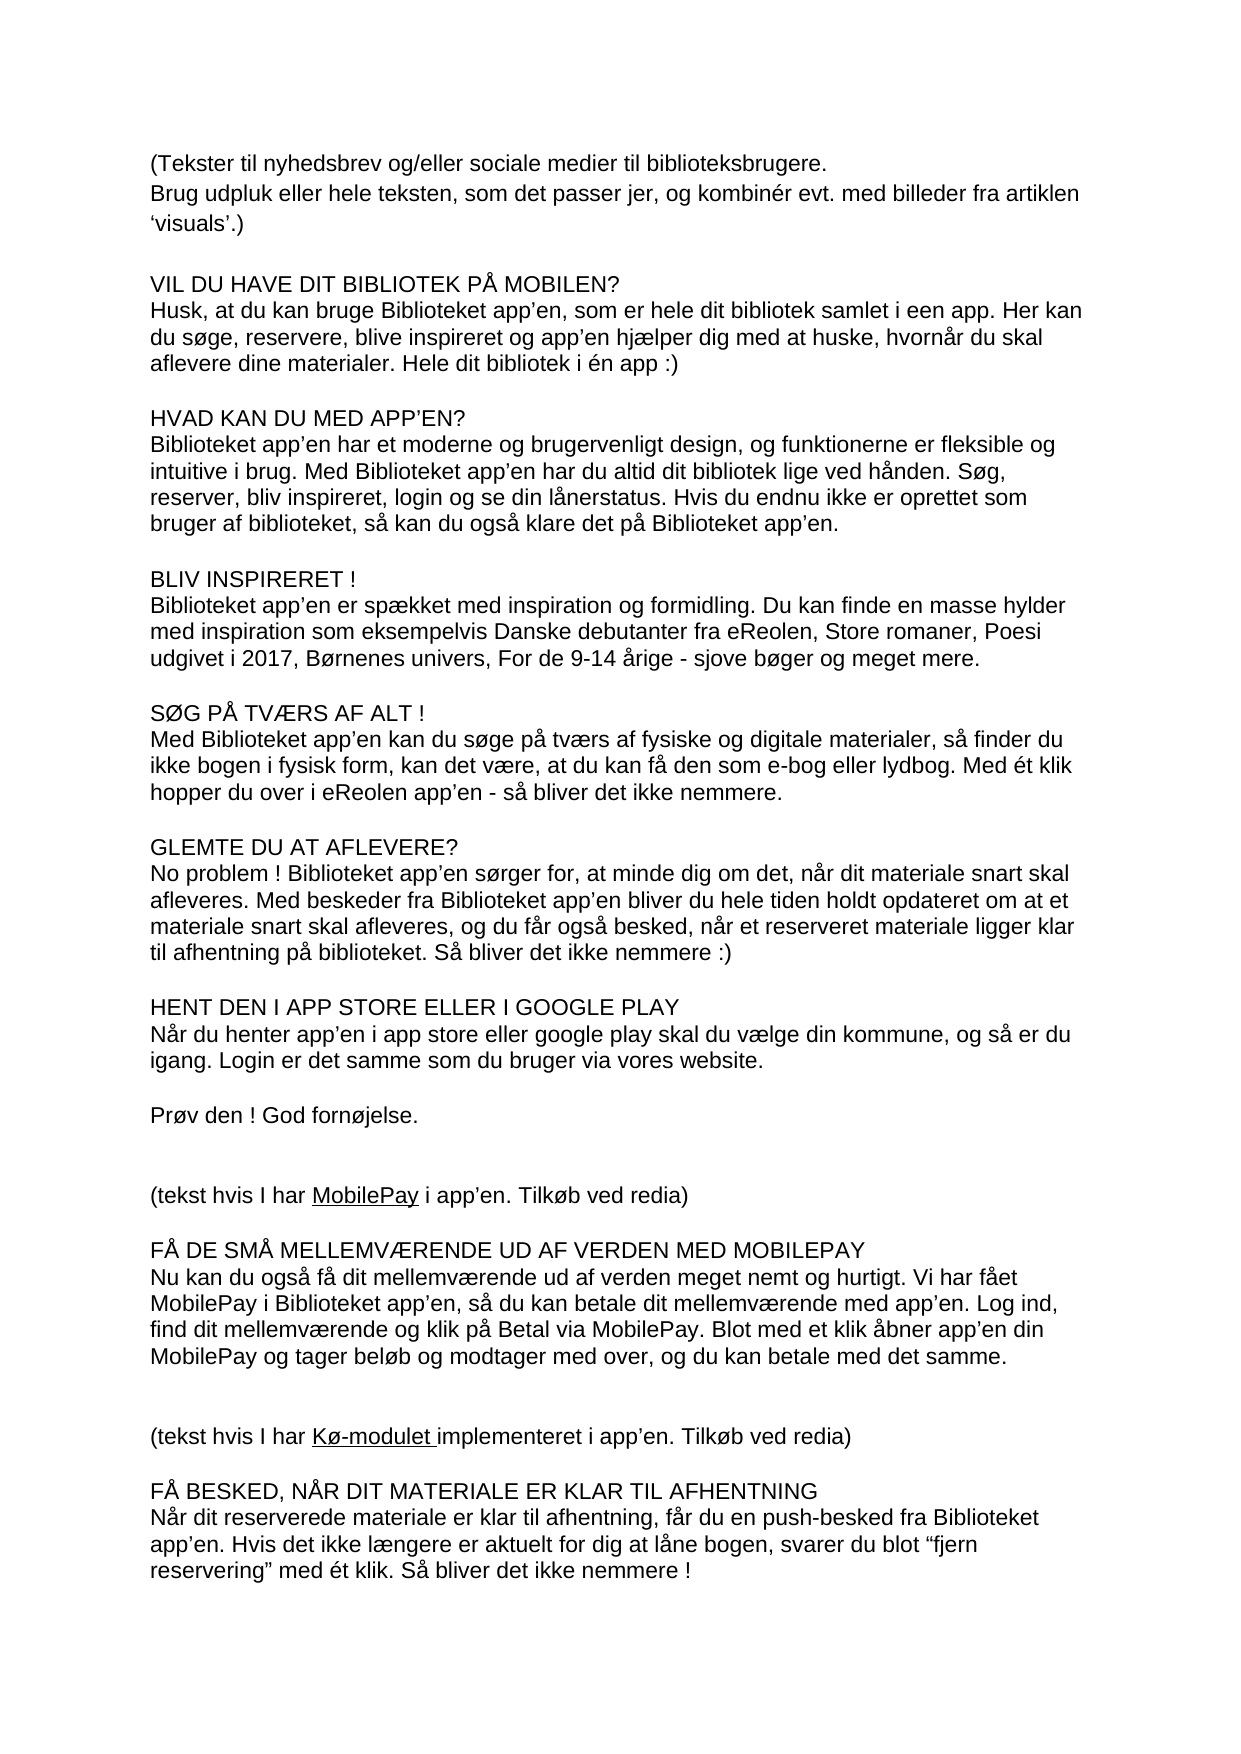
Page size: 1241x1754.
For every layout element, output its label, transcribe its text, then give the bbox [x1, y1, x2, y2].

text Prøv den ! God fornøjelse. [150, 1102, 1090, 1128]
text Nu kan du også få dit mellemværende ud af verden meget nemt og hurtigt. Vi har fået MobilePay i Biblioteket app’en, så du kan betale dit mellemværende med app’en. Log ind, find dit mellemværende og klik på Betal via MobilePay. Blot med et klik åbner app’en din MobilePay og tager beløb og modtager med over, og du kan betale med det samme. [150, 1264, 1090, 1369]
text Når du henter app’en i app store eller google play skal du vælge din kommune, og så er du igang. Login er det samme som du bruger via vores website. [150, 1021, 1090, 1073]
text Biblioteket app’en er spækket med inspiration og formidling. Du kan finde en masse hylder med inspiration som eksempelvis Danske debutanter fra eReolen, Store romaner, Poesi udgivet i 2017, Børnenes univers, For de 9-14 årige - sjove bøger og meget mere. [150, 592, 1090, 671]
text Biblioteket app’en har et moderne og brugervenligt design, og funktionerne er fleksible og intuitive i brug. Med Biblioteket app’en har du altid dit bibliotek lige ved hånden. Søg, reserver, bliv inspireret, login og se din lånerstatus. Hvis du endnu ikke er oprettet som bruger af biblioteket, så kan du også klare det på Biblioteket app’en. [150, 431, 1090, 537]
text HVAD KAN DU MED APP’EN? [150, 405, 1090, 431]
text FÅ DE SMÅ MELLEMVÆRENDE UD AF VERDEN MED MOBILEPAY [150, 1237, 1090, 1264]
text SØG PÅ TVÆRS AF ALT ! [150, 700, 1090, 726]
text FÅ BESKED, NÅR DIT MATERIALE ER KLAR TIL AFHENTNING [150, 1478, 1090, 1504]
text GLEMTE DU AT AFLEVERE? [150, 834, 1090, 860]
text (tekst hvis I har Kø-modulet implementeret i app’en. Tilkøb ved redia) [150, 1423, 1090, 1449]
text VIL DU HAVE DIT BIBLIOTEK PÅ MOBILEN? [150, 271, 1090, 297]
text No problem ! Biblioteket app’en sørger for, at minde dig om det, når dit materiale snart skal afleveres. Med beskeder fra Biblioteket app’en bliver du hele tiden holdt opdateret om at et materiale snart skal afleveres, og du får også besked, når et reserveret materiale ligger klar til afhentning på biblioteket. Så bliver det ikke nemmere :) [150, 860, 1090, 966]
text (tekst hvis I har MobilePay i app’en. Tilkøb ved redia) [150, 1182, 1090, 1209]
text Husk, at du kan bruge Biblioteket app’en, som er hele dit bibliotek samlet i een app. Her kan du søge, reservere, blive inspireret og app’en hjælper dig med at huske, hvornår du skal aflevere dine materialer. Hele dit bibliotek i én app :) [150, 297, 1090, 376]
text HENT DEN I APP STORE ELLER I GOOGLE PLAY [150, 994, 1090, 1021]
text Brug udpluk eller hele teksten, som det passer jer, og kombinér evt. med billeder fra artiklen ‘visuals’.) [150, 180, 1090, 237]
text Med Biblioteket app’en kan du søge på tværs af fysiske og digitale materialer, så finder du ikke bogen i fysisk form, kan det være, at du kan få den som e-bog eller lydbog. Med ét klik hopper du over i eReolen app’en - så bliver det ikke nemmere. [150, 726, 1090, 805]
text Når dit reserverede materiale er klar til afhentning, får du en push-besked fra Biblioteket app’en. Hvis det ikke længere er aktuelt for dig at låne bogen, svarer du blot “fjern reservering” med ét klik. Så bliver det ikke nemmere ! [150, 1504, 1090, 1583]
text BLIV INSPIRERET ! [150, 566, 1090, 592]
text (Tekster til nyhedsbrev og/eller sociale medier til biblioteksbrugere. [150, 150, 1090, 176]
